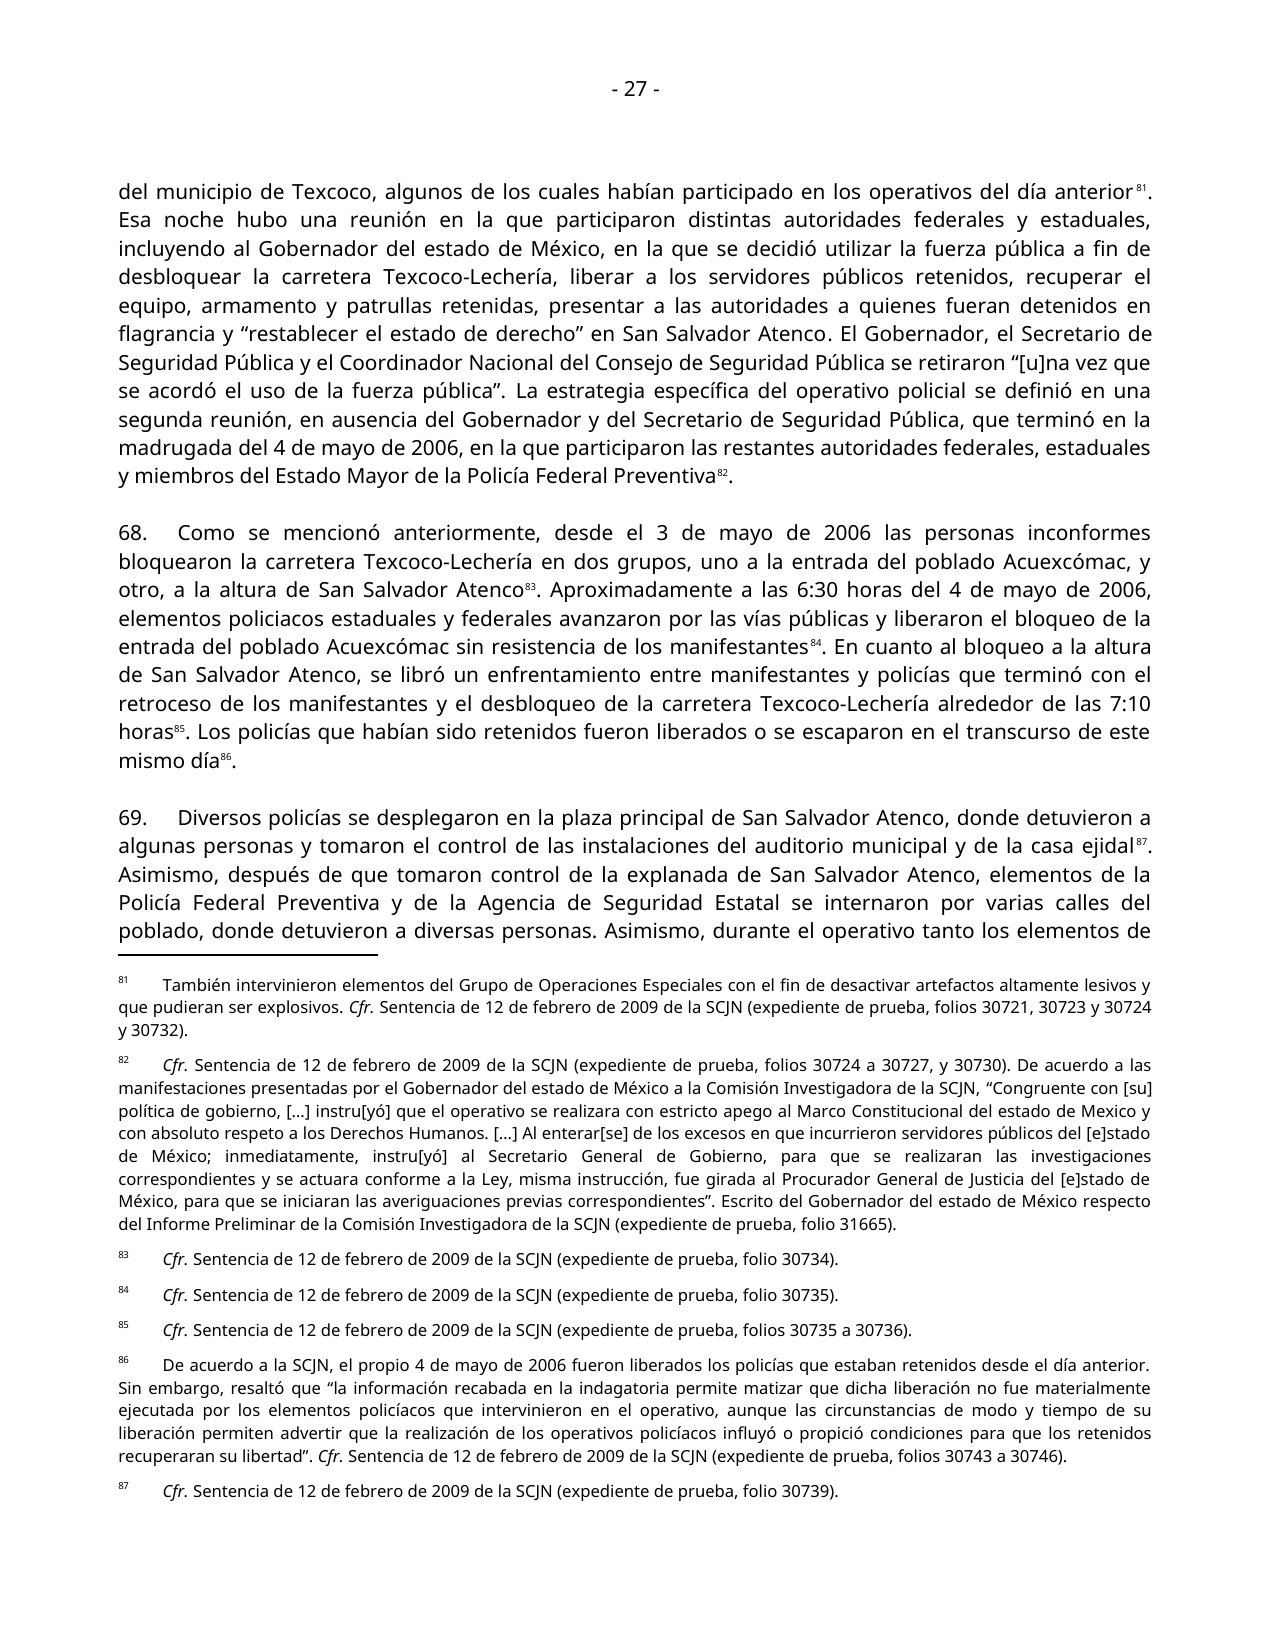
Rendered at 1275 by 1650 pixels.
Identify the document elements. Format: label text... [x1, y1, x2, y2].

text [118, 177, 1153, 490]
text Diversos policías se desplegaron en la plaza principal de San Salvador Atenco, donde detuvieron a algunas personas y tomaron el control de las instalaciones del auditorio municipal y de la casa ejidal. Asimismo, después de que tomaron control de la explanada de San Salvador Atenco, elementos de la Policía Federal Preventiva y de la Agencia de Seguridad Estatal se internaron por varias calles del poblado, donde detuvieron a diversas personas. Asimismo, durante el operativo tanto los elementos de la Agencia de Seguridad Estatal como los de la Policía Federal Preventiva entraron, sin orden judicial, a domicilios particulares, bajo la justificación de persecución de personas en flagrancia. Así, 72 de los 106 detenidos del 4 de mayo de 2006 afirmaron haberlo sido en el interior de domicilios particulares. De acuerdo a la Comisión Nacional de Derechos Humanos (en adelante “CNDH”), “se efectuaron diversas detenciones al momento de ser replegados los manifestantes con gases, lo cual generó posible confusión y propició que los elementos de la Agencia de Seguridad Estatal y de la Policía Federal Preventiva, detuvieran a varias personas que no habían participado en los hechos, ni cometido los actos violentos que se les imputaron”. Las personas detenidas el 4 de mayo de 2006 fueron conducidas primero a pie y después en camionetas tipo pick up (algunoas de ellas particulares y otras policiales) a los autobuses en los que fueron trasladados al CEPRESO. [118, 803, 1153, 945]
text Como se mencionó anteriormente, desde el 3 de mayo de 2006 las personas inconformes bloquearon la carretera Texcoco-Lechería en dos grupos, uno a la entrada del poblado Acuexcómac, y otro, a la altura de San Salvador Atenco. Aproximadamente a las 6:30 horas del 4 de mayo de 2006, elementos policiacos estaduales y federales avanzaron por las vías públicas y liberaron el bloqueo de la entrada del poblado Acuexcómac sin resistencia de los manifestantes. En cuanto al bloqueo a la altura de San Salvador Atenco, se libró un enfrentamiento entre manifestantes y policías que terminó con el retroceso de los manifestantes y el desbloqueo de la carretera Texcoco-Lechería alrededor de las 7:10 horas. Los policías que habían sido retenidos fueron liberados o se escaparon en el transcurso de este mismo día. [118, 518, 1153, 774]
